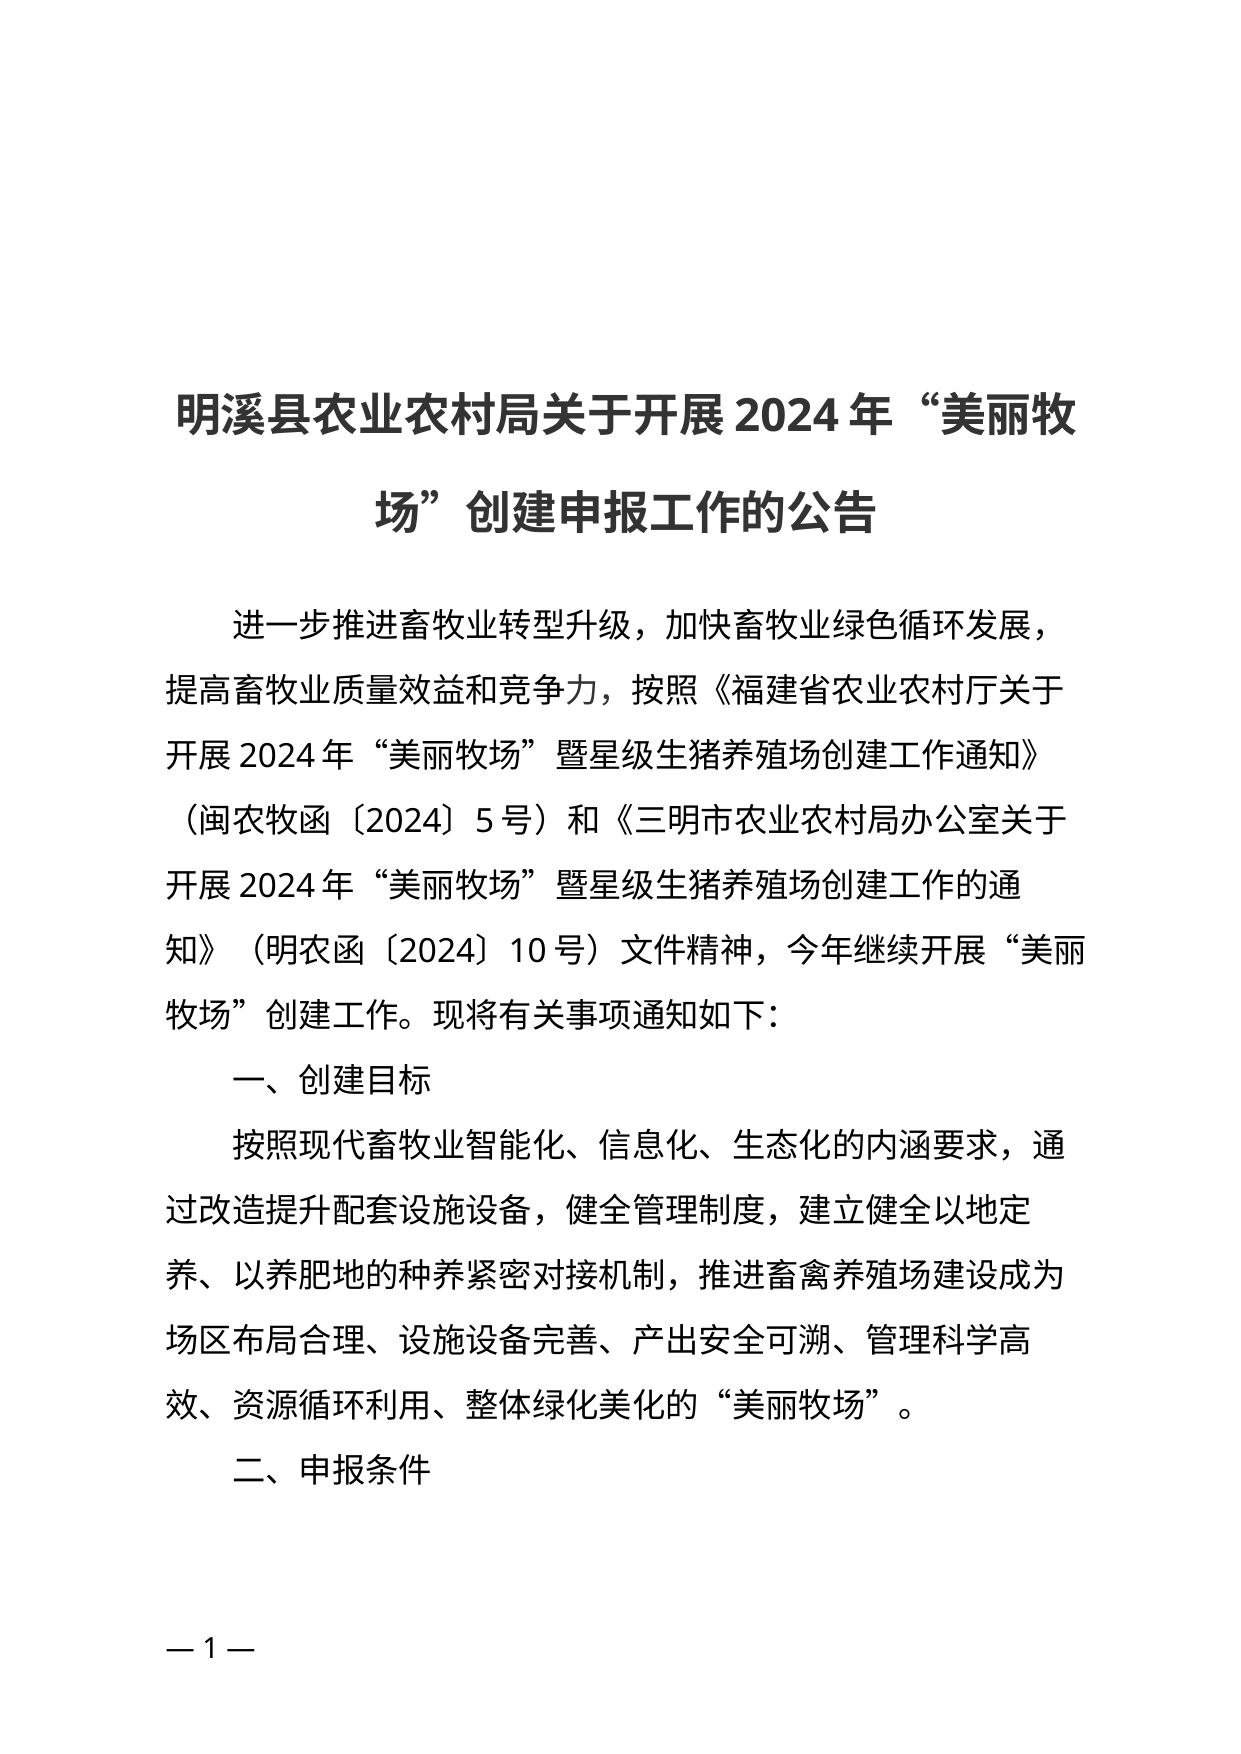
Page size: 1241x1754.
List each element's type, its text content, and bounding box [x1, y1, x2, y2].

text 按照现代畜牧业智能化、信息化、生态化的内涵要求，通过改造提升配套设施设备，健全管理制度，建立健全以地定养、以养肥地的种养紧密对接机制，推进畜禽养殖场建设成为场区布局合理、设施设备完善、产出安全可溯、管理科学高效、资源循环利用、整体绿化美化的“美丽牧场”。 [165, 1110, 1087, 1435]
text 一、创建目标 [165, 1045, 1087, 1110]
text 二、申报条件 [165, 1435, 1087, 1500]
subtitle 明溪县农业农村局关于开展2024年“美丽牧场”创建申报工作的公告 [165, 363, 1087, 558]
text 进一步推进畜牧业转型升级，加快畜牧业绿色循环发展，提高畜牧业质量效益和竞争力，按照《福建省农业农村厅关于开展2024年“美丽牧场”暨星级生猪养殖场创建工作通知》（闽农牧函〔2024〕5号）和《三明市农业农村局办公室关于开展2024年“美丽牧场”暨星级生猪养殖场创建工作的通知》（明农函〔2024〕10号）文件精神，今年继续开展“美丽牧场”创建工作。现将有关事项通知如下： [165, 590, 1087, 1045]
